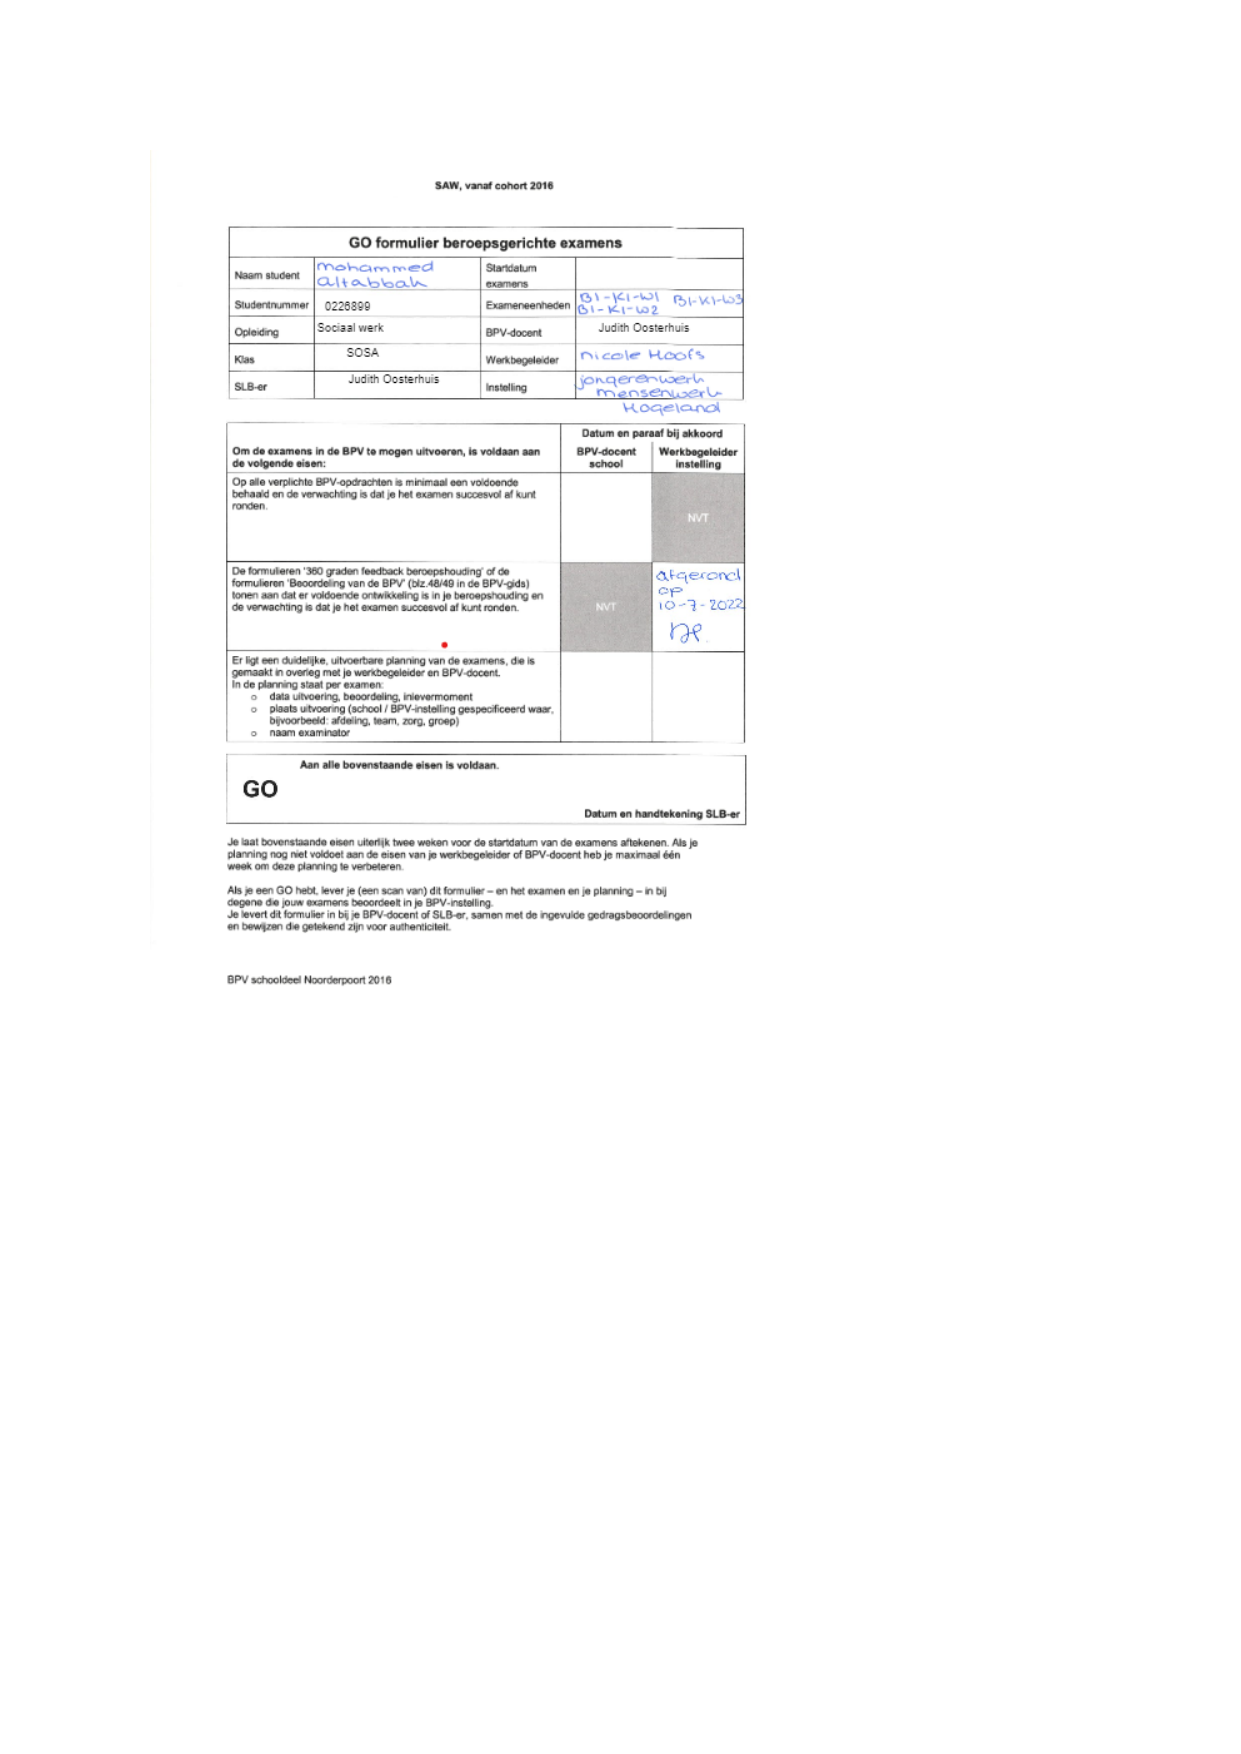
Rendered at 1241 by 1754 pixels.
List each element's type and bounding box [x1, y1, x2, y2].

picture [150, 150, 764, 1022]
